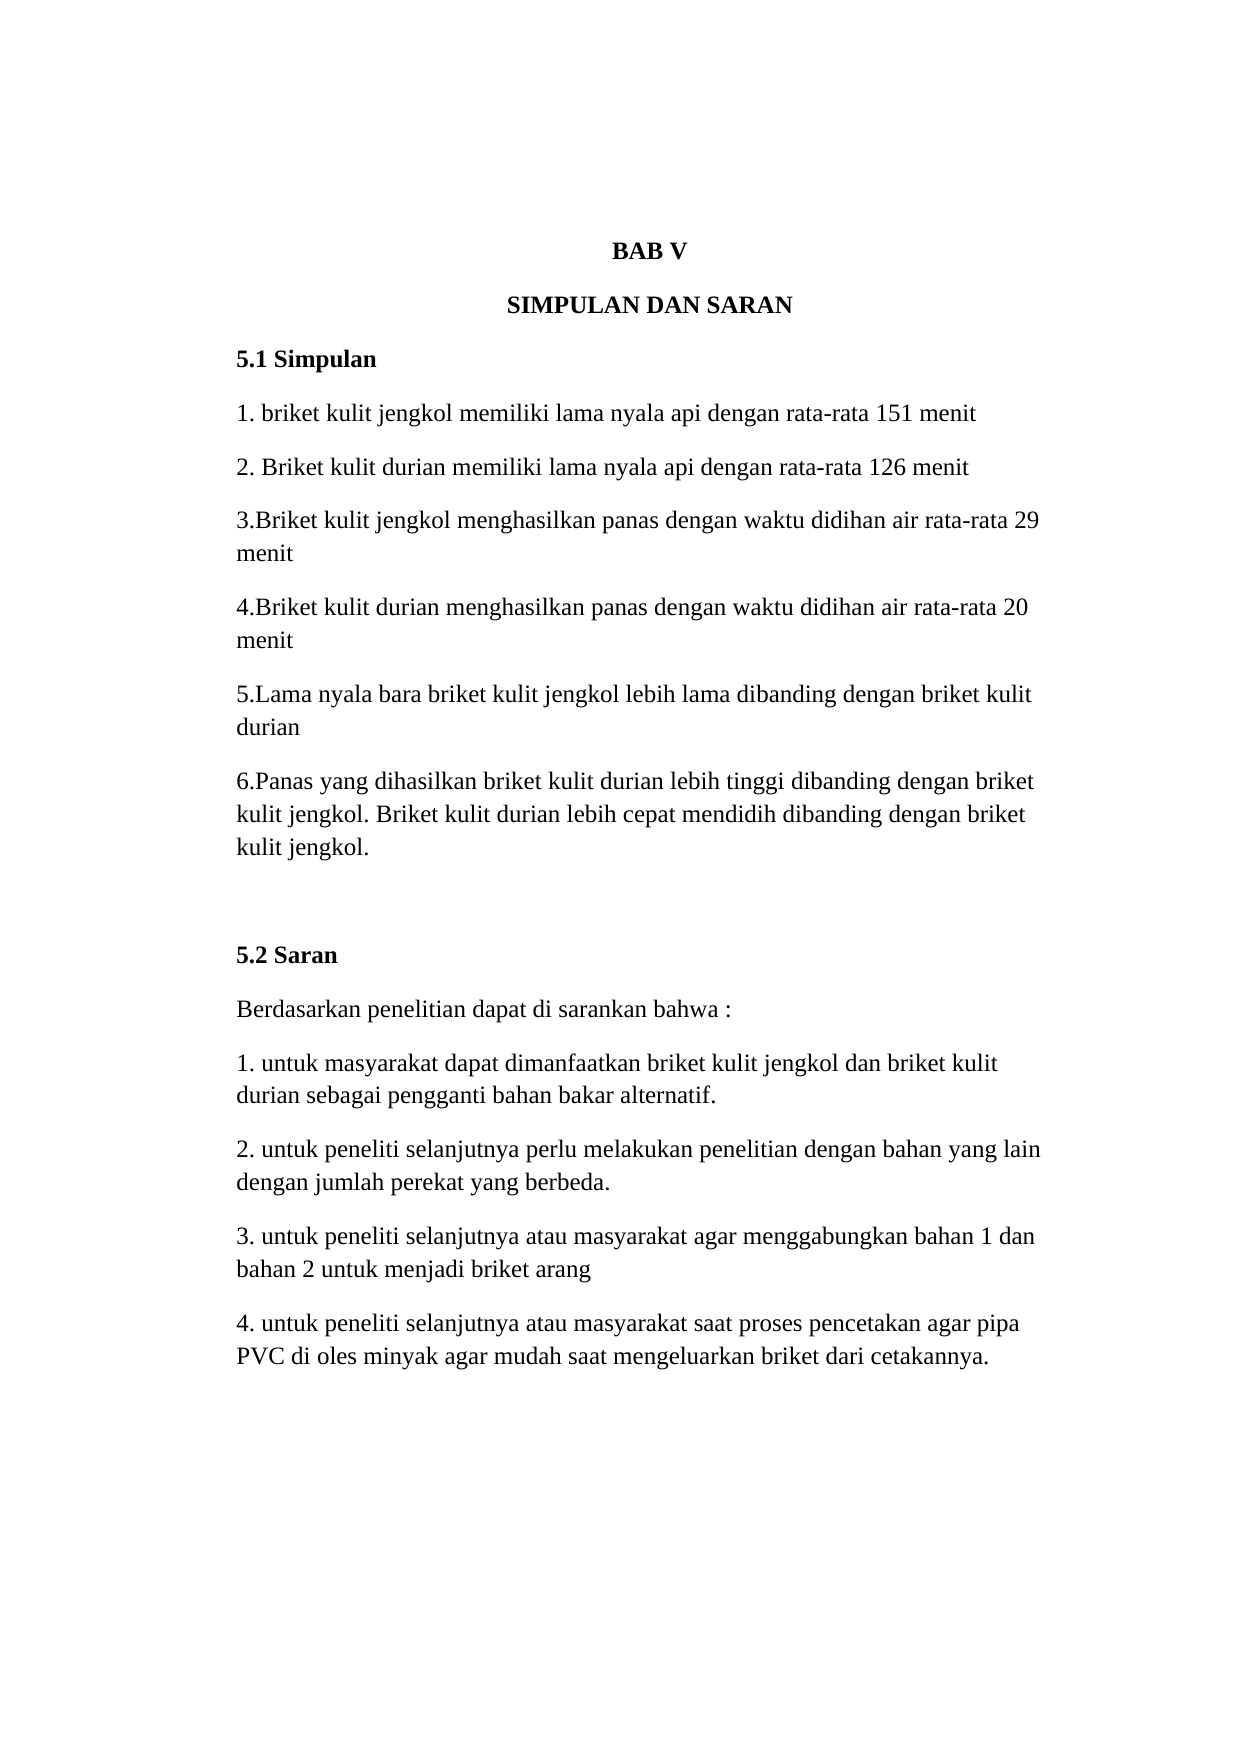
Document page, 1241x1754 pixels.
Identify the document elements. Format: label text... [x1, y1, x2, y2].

text 1. briket kulit jengkol memiliki lama nyala api dengan rata-rata 151 menit [236, 398, 1063, 427]
text 5.1 Simpulan [236, 344, 1063, 373]
text 4. untuk peneliti selanjutnya atau masyarakat saat proses pencetakan agar pipa PVC di oles minyak agar mudah saat mengeluarkan briket dari cetakannya. [236, 1308, 1063, 1370]
text 5.Lama nyala bara briket kulit jengkol lebih lama dibanding dengan briket kulit durian [236, 679, 1063, 741]
text 2. Briket kulit durian memiliki lama nyala api dengan rata-rata 126 menit [236, 452, 1063, 480]
text Berdasarkan penelitian dapat di sarankan bahwa : [236, 994, 1063, 1022]
text 6.Panas yang dihasilkan briket kulit durian lebih tinggi dibanding dengan briket kulit jengkol. Briket kulit durian lebih cepat mendidih dibanding dengan briket kulit jengkol. [236, 766, 1063, 861]
text 2. untuk peneliti selanjutnya perlu melakukan penelitian dengan bahan yang lain dengan jumlah perekat yang berbeda. [236, 1134, 1063, 1196]
text 4.Briket kulit durian menghasilkan panas dengan waktu didihan air rata-rata 20 menit [236, 592, 1063, 654]
text 5.2 Saran [236, 940, 1063, 969]
text 1. untuk masyarakat dapat dimanfaatkan briket kulit jengkol dan briket kulit durian sebagai pengganti bahan bakar alternatif. [236, 1048, 1063, 1109]
text SIMPULAN DAN SARAN [236, 290, 1063, 319]
text BAB V [236, 236, 1063, 265]
text 3.Briket kulit jengkol menghasilkan panas dengan waktu didihan air rata-rata 29 menit [236, 506, 1063, 567]
text 3. untuk peneliti selanjutnya atau masyarakat agar menggabungkan bahan 1 dan bahan 2 untuk menjadi briket arang [236, 1221, 1063, 1283]
